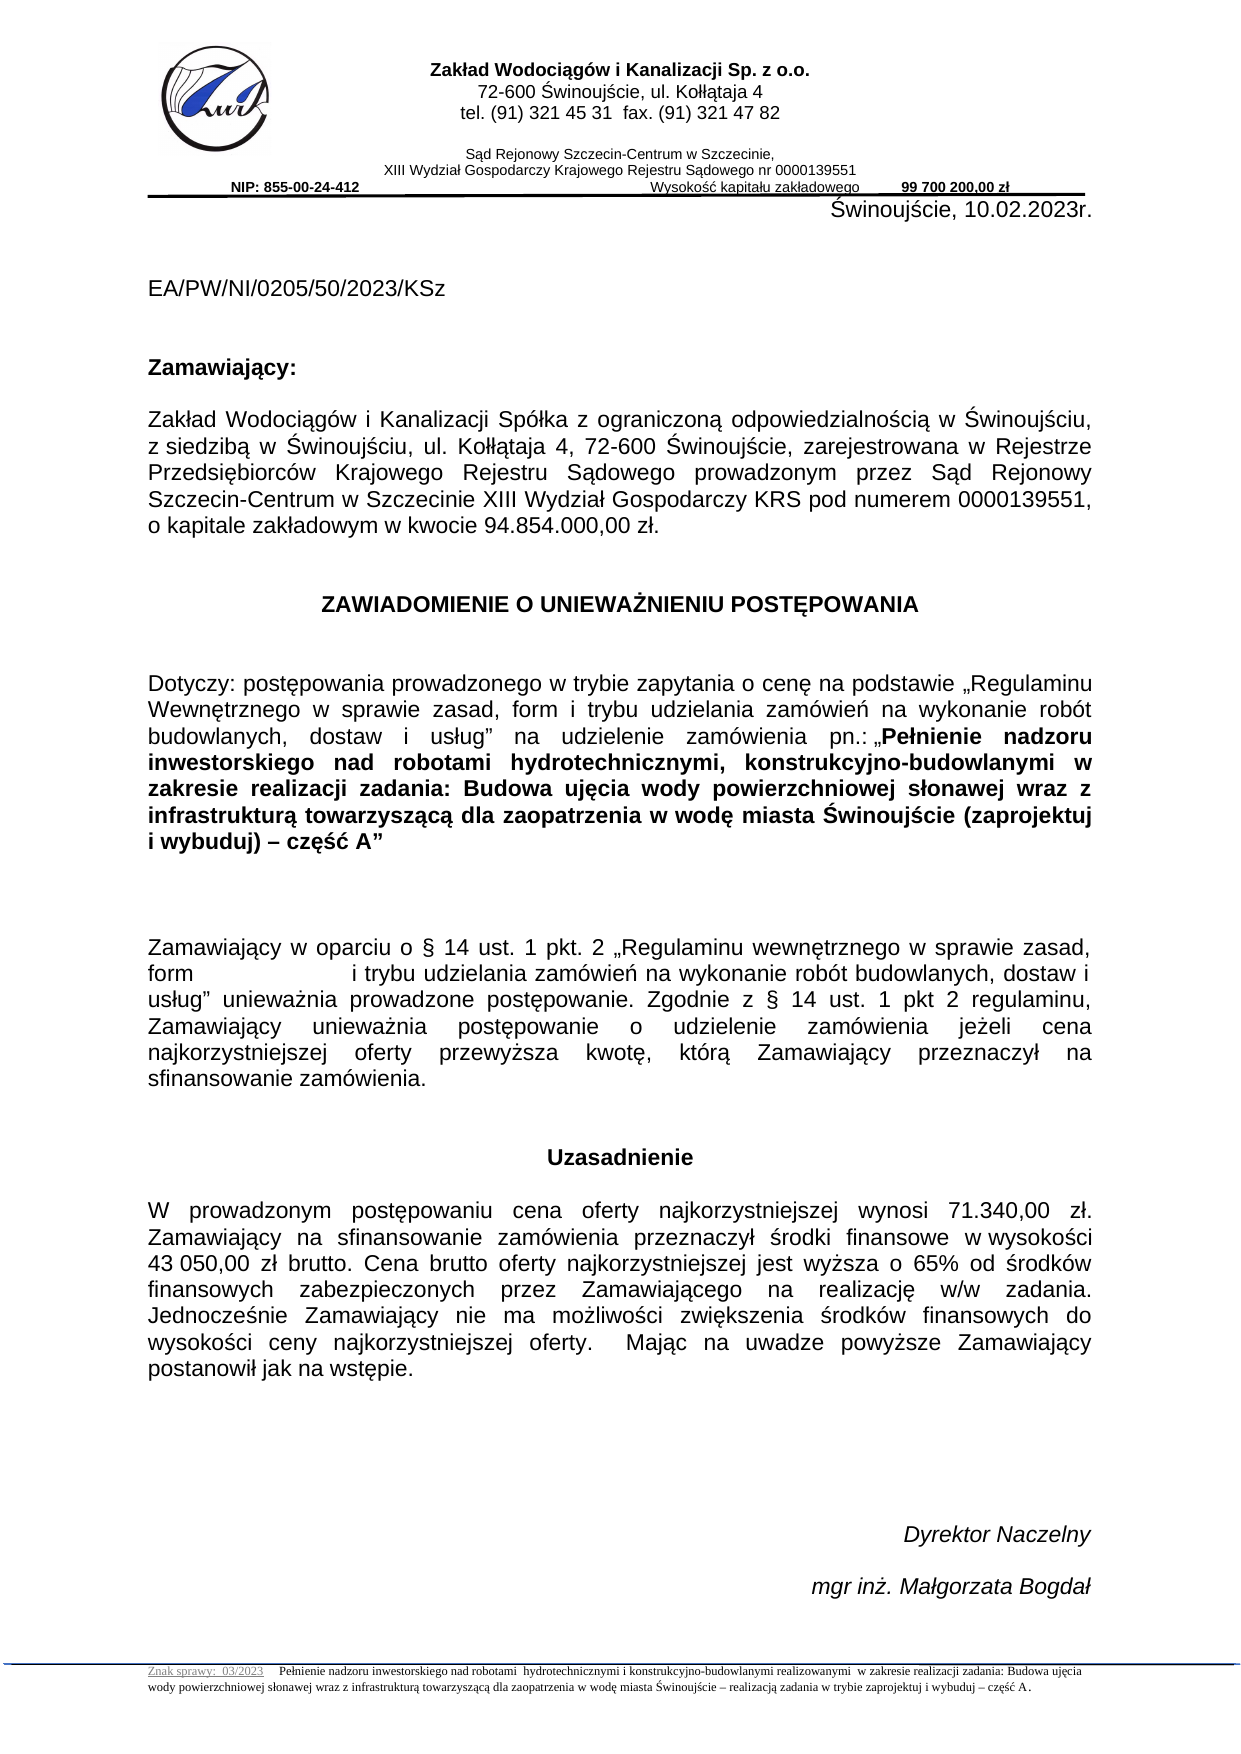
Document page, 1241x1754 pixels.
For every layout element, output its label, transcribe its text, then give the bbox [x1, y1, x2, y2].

text Zamawiający: [148, 354, 1092, 380]
text ZAWIADOMIENIE O UNIEWAŻNIENIU POSTĘPOWANIA [148, 591, 1092, 617]
text Zakład Wodociągów i Kanalizacji Spółka z ograniczoną odpowiedzialnością w Świnoujściu, z siedzibą w Świnoujściu, ul. Kołłątaja 4, 72-600 Świnoujście, zarejestrowana w Rejestrze Przedsiębiorców Krajowego Rejestru Sądowego prowadzonym przez Sąd Rejonowy Szczecin-Centrum w Szczecinie XIII Wydział Gospodarczy KRS pod numerem 0000139551, o kapitale zakładowym w kwocie 94.854.000,00 zł. [148, 406, 1092, 538]
text Uzasadnienie [148, 1144, 1092, 1171]
text mgr inż. Małgorzata Bogdał [148, 1547, 1092, 1599]
text Świnoujście, 10.02.2023r. [148, 196, 1092, 222]
text Dyrektor Naczelny [148, 1521, 1092, 1547]
picture [158, 42, 272, 156]
text W prowadzonym postępowaniu cena oferty najkorzystniejszej wynosi 71.340,00 zł. Zamawiający na sfinansowanie zamówienia przeznaczył środki finansowe w wysokości 43 050,00 zł brutto. Cena brutto oferty najkorzystniejszej jest wyższa o 65% od środków finansowych zabezpieczonych przez Zamawiającego na realizację w/w zadania. Jednocześnie Zamawiający nie ma możliwości zwiększenia środków finansowych do wysokości ceny najkorzystniejszej oferty. Mając na uwadze powyższe Zamawiający postanowił jak na wstępie. [148, 1197, 1092, 1382]
text EA/PW/NI/0205/50/2023/KSz [148, 275, 1092, 301]
text Dotyczy: postępowania prowadzonego w trybie zapytania o cenę na podstawie „Regulaminu Wewnętrznego w sprawie zasad, form i trybu udzielania zamówień na wykonanie robót budowlanych, dostaw i usług” na udzielenie zamówienia pn.: „Pełnienie nadzoru inwestorskiego nad robotami hydrotechnicznymi, konstrukcyjno-budowlanymi w zakresie realizacji zadania: Budowa ujęcia wody powierzchniowej słonawej wraz z infrastrukturą towarzyszącą dla zaopatrzenia w wodę miasta Świnoujście (zaprojektuj i wybuduj) – część A” [148, 670, 1092, 854]
text Zamawiający w oparciu o § 14 ust. 1 pkt. 2 „Regulaminu wewnętrznego w sprawie zasad, form i trybu udzielania zamówień na wykonanie robót budowlanych, dostaw i usług” unieważnia prowadzone postępowanie. Zgodnie z § 14 ust. 1 pkt 2 regulaminu, Zamawiający unieważnia postępowanie o udzielenie zamówienia jeżeli cena najkorzystniejszej oferty przewyższa kwotę, którą Zamawiający przeznaczył na sfinansowanie zamówienia. [148, 933, 1092, 1092]
